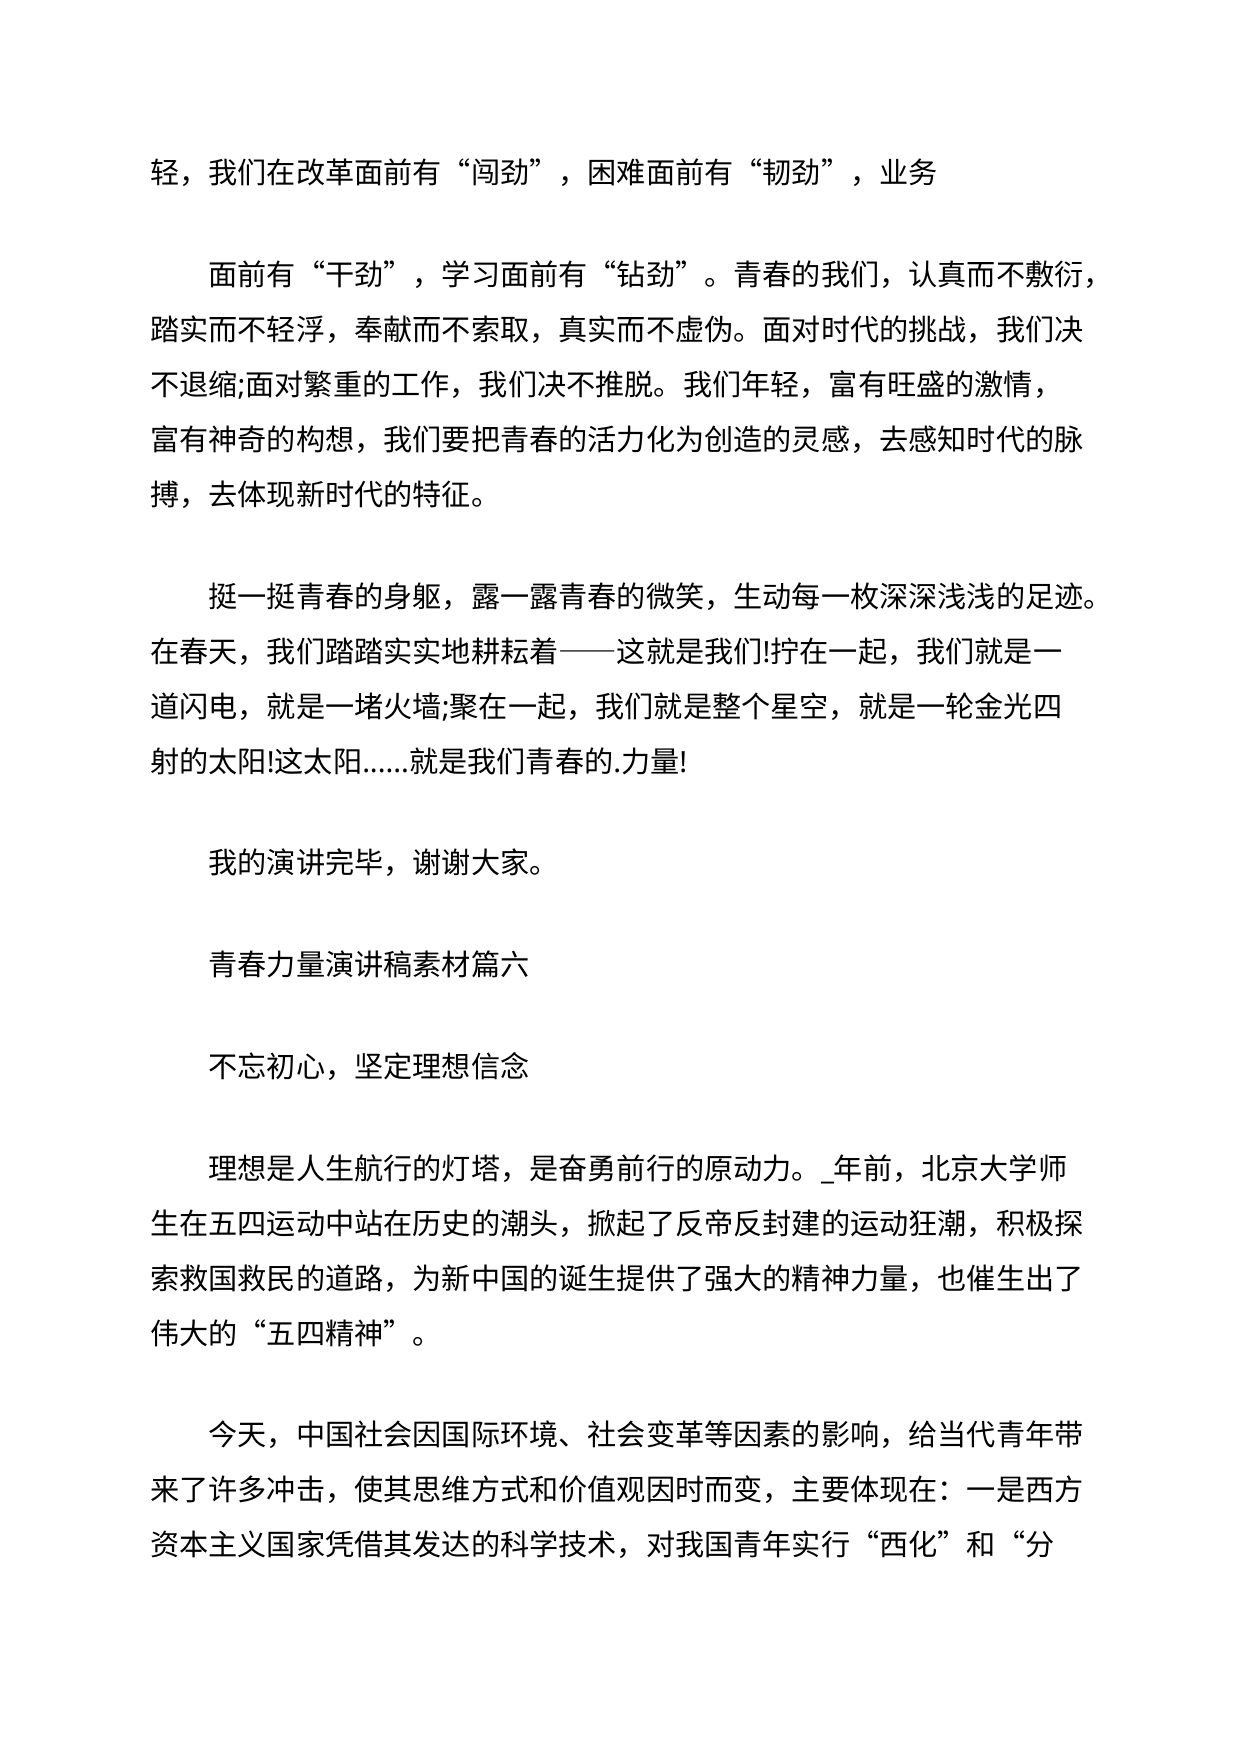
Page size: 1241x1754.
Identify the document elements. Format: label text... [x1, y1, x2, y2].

text 我的演讲完毕，谢谢大家。 [150, 840, 1090, 882]
text 青春力量演讲稿素材篇六 [150, 942, 1090, 984]
text 挺一挺青春的身躯，露一露青春的微笑，生动每一枚深深浅浅的足迹。在春天，我们踏踏实实地耕耘着——这就是我们!拧在一起，我们就是一道闪电，就是一堵火墙;聚在一起，我们就是整个星空，就是一轮金光四射的太阳!这太阳......就是我们青春的.力量! [150, 573, 1090, 781]
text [150, 150, 1090, 192]
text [150, 1412, 1090, 1564]
text 面前有“干劲”，学习面前有“钻劲”。青春的我们，认真而不敷衍，踏实而不轻浮，奉献而不索取，真实而不虚伪。面对时代的挑战，我们决不退缩;面对繁重的工作，我们决不推脱。我们年轻，富有旺盛的激情，富有神奇的构想，我们要把青春的活力化为创造的灵感，去感知时代的脉搏，去体现新时代的特征。 [150, 252, 1090, 514]
text 不忘初心，坚定理想信念 [150, 1044, 1090, 1086]
text 理想是人生航行的灯塔，是奋勇前行的原动力。_年前，北京大学师生在五四运动中站在历史的潮头，掀起了反帝反封建的运动狂潮，积极探索救国救民的道路，为新中国的诞生提供了强大的精神力量，也催生出了伟大的“五四精神”。 [150, 1145, 1090, 1352]
